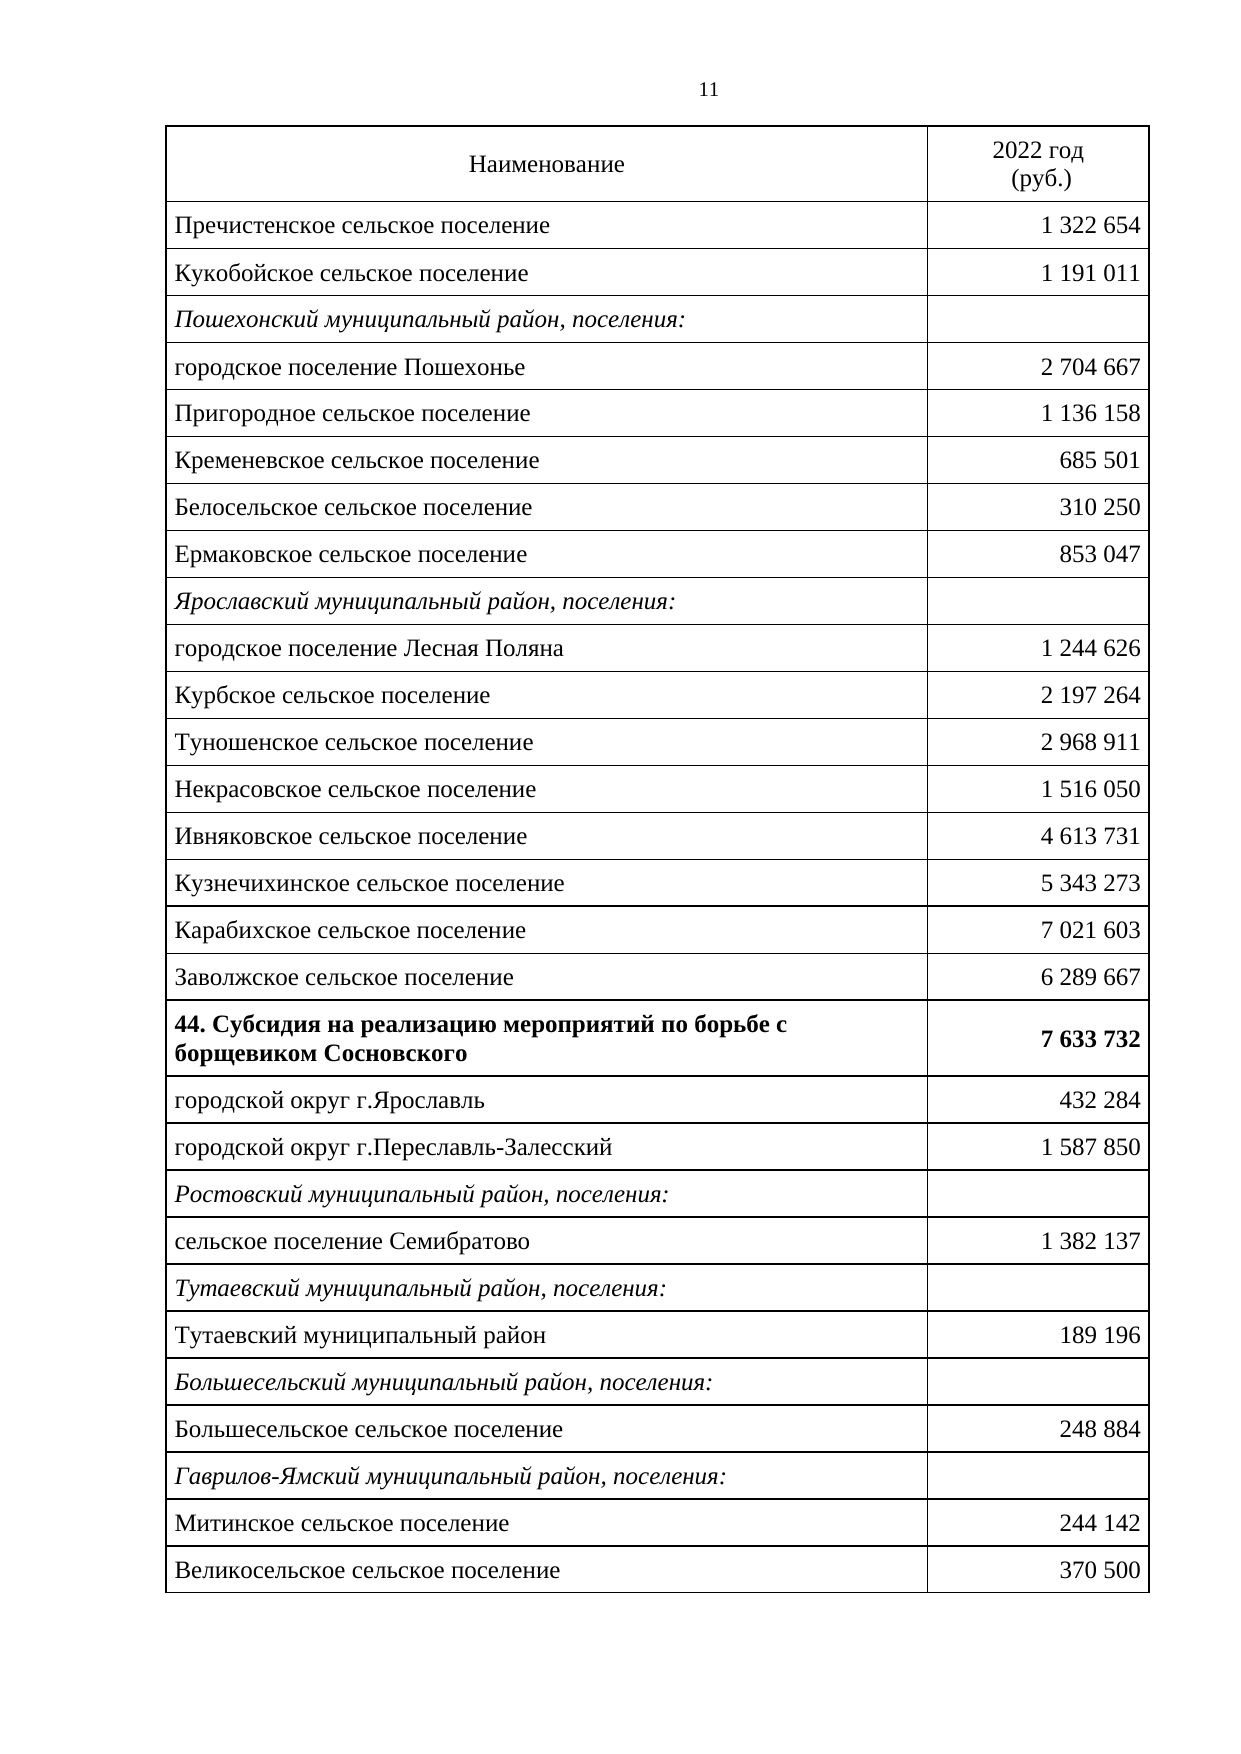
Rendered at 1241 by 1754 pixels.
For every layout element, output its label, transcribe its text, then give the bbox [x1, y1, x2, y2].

table_cell Кременевское сельское поселение [167, 437, 927, 483]
table_cell 44. Субсидия на реализацию мероприятий по борьбе с борщевиком Сосновского [167, 1001, 927, 1075]
table_cell 1 322 654 [928, 202, 1148, 248]
table_cell 2 704 667 [928, 343, 1148, 389]
table_cell Некрасовское сельское поселение [167, 766, 927, 811]
table_cell городское поселение Пошехонье [167, 343, 927, 389]
table_cell 4 613 731 [928, 813, 1148, 858]
table_cell 2 197 264 [928, 672, 1148, 717]
table_cell Ивняковское сельское поселение [167, 813, 927, 858]
table_cell городское поселение Лесная Поляна [167, 625, 927, 671]
table_cell Карабихское сельское поселение [167, 907, 927, 952]
table_cell городской округ г.Переславль-Залесский [167, 1124, 927, 1169]
table_cell [928, 578, 1148, 623]
table_cell Великосельское сельское поселение [167, 1547, 927, 1592]
table_cell Заволжское сельское поселение [167, 954, 927, 999]
table_cell Тутаевский муниципальный район, поселения: [167, 1265, 927, 1310]
table_cell 7 021 603 [928, 907, 1148, 952]
table_cell Большесельское сельское поселение [167, 1406, 927, 1451]
table_header [167, 127, 927, 201]
table_cell Пригородное сельское поселение [167, 390, 927, 436]
table_cell 189 196 [928, 1312, 1148, 1357]
table_cell 1 516 050 [928, 766, 1148, 811]
table_cell 248 884 [928, 1406, 1148, 1451]
table_cell Гаврилов-Ямский муниципальный район, поселения: [167, 1453, 927, 1498]
table_cell городской округ г.Ярославль [167, 1077, 927, 1122]
table_cell Тутаевский муниципальный район [167, 1312, 927, 1357]
table_cell Пречистенское сельское поселение [167, 202, 927, 248]
table_cell [928, 1265, 1148, 1310]
table_cell 1 136 158 [928, 390, 1148, 436]
table_cell сельское поселение Семибратово [167, 1218, 927, 1263]
table_cell 685 501 [928, 437, 1148, 483]
table_cell 1 587 850 [928, 1124, 1148, 1169]
table_cell [928, 1171, 1148, 1216]
table_cell [928, 1453, 1148, 1498]
table_cell 1 191 011 [928, 249, 1148, 295]
table_cell Белосельское сельское поселение [167, 484, 927, 529]
table_cell Митинское сельское поселение [167, 1500, 927, 1545]
table_cell Большесельский муниципальный район, поселения: [167, 1359, 927, 1404]
table_cell Ростовский муниципальный район, поселения: [167, 1171, 927, 1216]
table_cell Курбское сельское поселение [167, 672, 927, 717]
table_cell [928, 296, 1148, 342]
table_cell 244 142 [928, 1500, 1148, 1545]
table_cell Кукобойское сельское поселение [167, 249, 927, 295]
table_header [928, 127, 1148, 201]
table_cell 853 047 [928, 531, 1148, 577]
table_cell 2 968 911 [928, 719, 1148, 764]
table_cell Ярославский муниципальный район, поселения: [167, 578, 927, 623]
table_cell 1 382 137 [928, 1218, 1148, 1263]
table_cell 432 284 [928, 1077, 1148, 1122]
table_cell 7 633 732 [928, 1001, 1148, 1075]
table_cell Пошехонский муниципальный район, поселения: [167, 296, 927, 342]
table_cell Кузнечихинское сельское поселение [167, 860, 927, 905]
table_cell 370 500 [928, 1547, 1148, 1592]
table_cell [928, 1359, 1148, 1404]
table_cell 5 343 273 [928, 860, 1148, 905]
table_cell 1 244 626 [928, 625, 1148, 671]
table_cell 310 250 [928, 484, 1148, 529]
table_cell 6 289 667 [928, 954, 1148, 999]
table_cell Ермаковское сельское поселение [167, 531, 927, 577]
table_cell Туношенское сельское поселение [167, 719, 927, 764]
